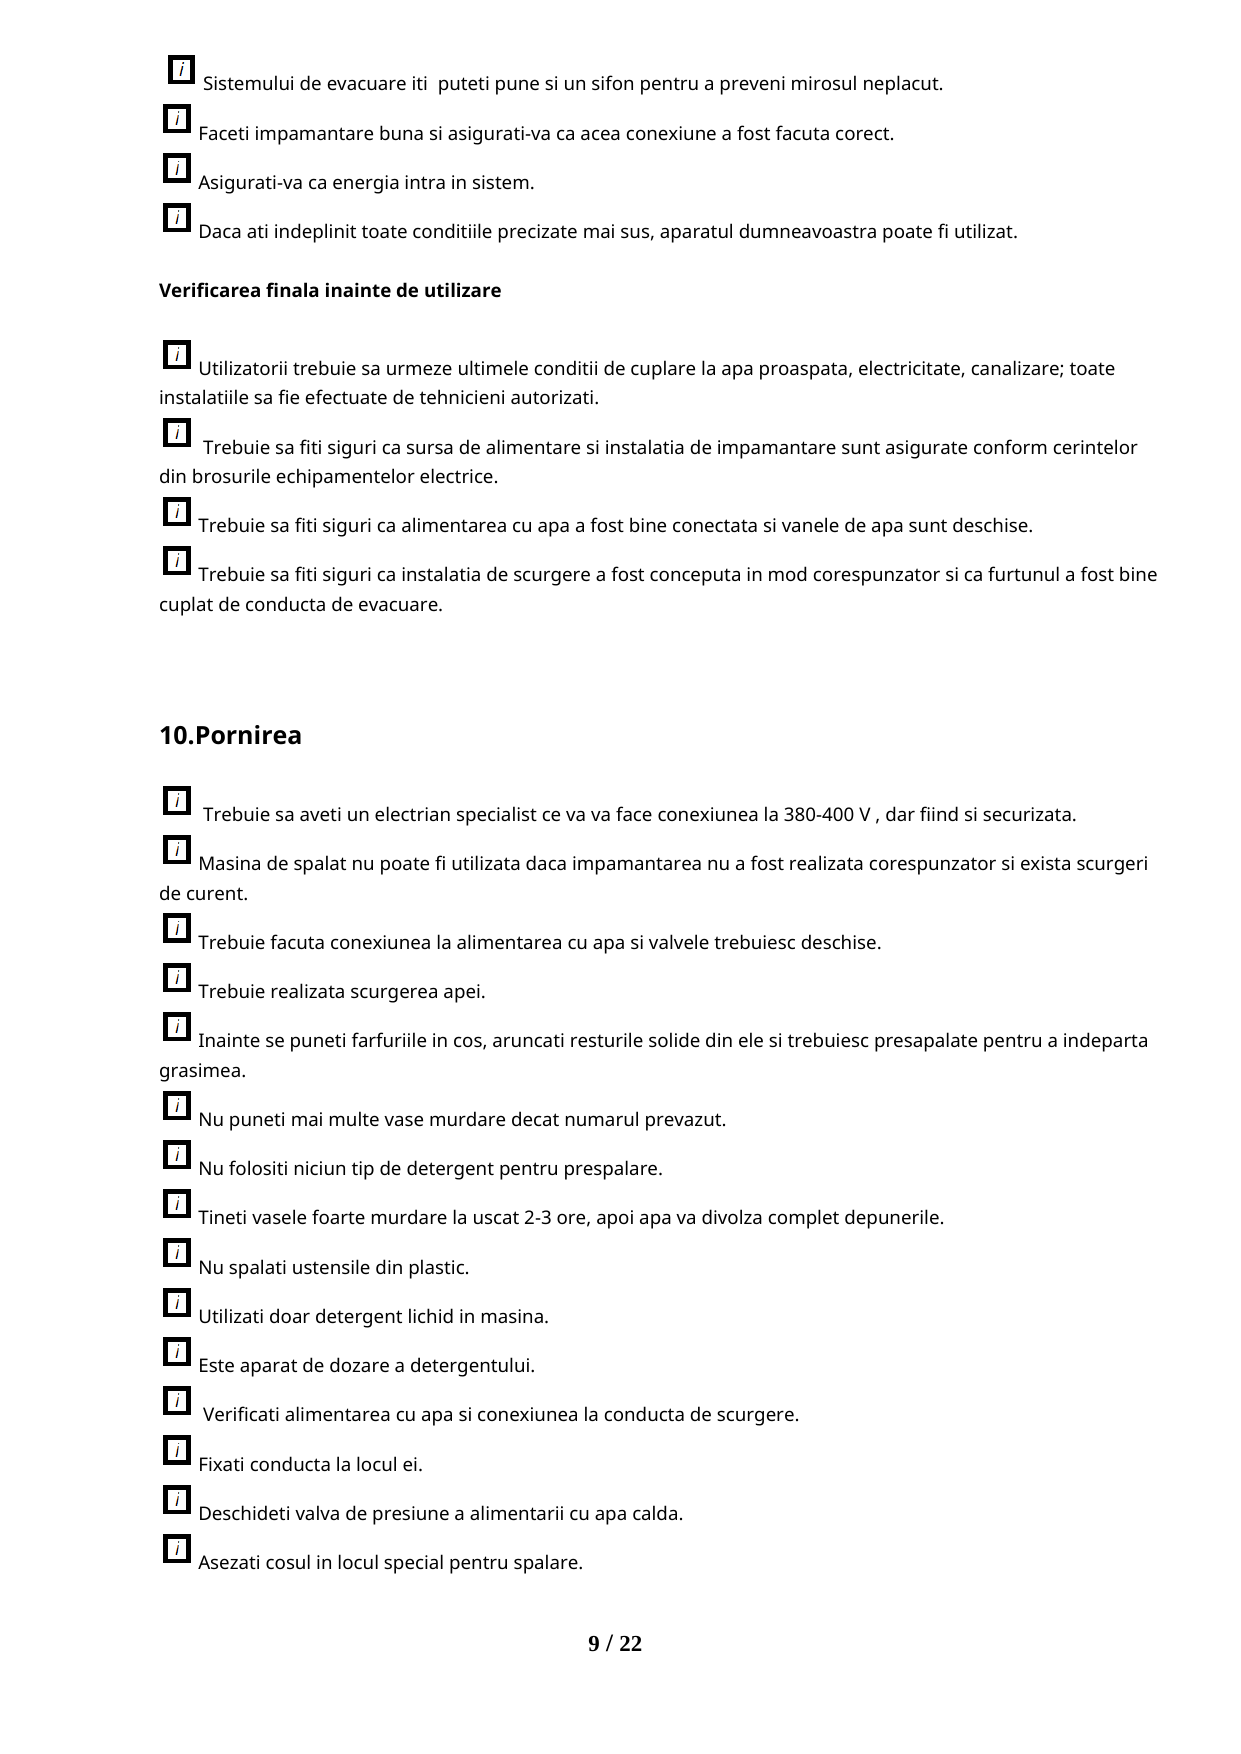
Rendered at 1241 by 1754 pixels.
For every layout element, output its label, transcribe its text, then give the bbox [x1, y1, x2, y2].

picture [158, 830, 198, 871]
picture [158, 1184, 198, 1225]
text Asezati cosul in locul special pentru spalare. [159, 1529, 1169, 1575]
text Masina de spalat nu poate fi utilizata daca impamantarea nu a fost realizata corespunzator si exista scurgeri de curent. [159, 831, 1169, 905]
picture [158, 1529, 198, 1570]
text Nu puneti mai multe vase murdare decat numarul prevazut. [159, 1086, 1169, 1132]
picture [158, 413, 198, 454]
text Verificati alimentarea cu apa si conexiunea la conducta de scurgere. [159, 1382, 1169, 1427]
text Deschideti valva de presiune a alimentarii cu apa calda. [159, 1480, 1169, 1526]
text Trebuie sa aveti un electrian specialist ce va va face conexiunea la 380-400 V , dar fiind si securizata. [159, 781, 1169, 827]
text Asigurati-va ca energia intra in sistem. [159, 149, 1169, 194]
picture [158, 492, 198, 533]
text Daca ati indeplinit toate conditiile precizate mai sus, aparatul dumneavoastra poate fi utilizat. [159, 198, 1169, 244]
picture [158, 1381, 198, 1422]
picture [158, 149, 198, 190]
picture [158, 958, 198, 999]
picture [158, 1283, 198, 1324]
picture [158, 198, 198, 239]
picture [158, 781, 198, 822]
text Trebuie sa fiti siguri ca alimentarea cu apa a fost bine conectata si vanele de apa sunt deschise. [159, 492, 1169, 538]
text Tineti vasele foarte murdare la uscat 2-3 ore, apoi apa va divolza complet depunerile. [159, 1185, 1169, 1230]
picture [158, 909, 198, 950]
text Fixati conducta la locul ei. [159, 1431, 1169, 1477]
picture [158, 1431, 198, 1472]
picture [158, 1086, 198, 1127]
text Utilizati doar detergent lichid in masina. [159, 1283, 1169, 1329]
text Trebuie facuta conexiunea la alimentarea cu apa si valvele trebuiesc deschise. [159, 909, 1169, 954]
text Verificarea finala inainte de utilizare [159, 277, 1169, 302]
picture [158, 1332, 198, 1373]
picture [158, 1135, 198, 1176]
text Trebuie sa fiti siguri ca sursa de alimentare si instalatia de impamantare sunt asigurate conform cerintelor din brosurile echipamentelor electrice. [159, 414, 1169, 489]
text Faceti impamantare buna si asigurati-va ca acea conexiune a fost facuta corect. [159, 100, 1169, 145]
picture [158, 99, 198, 140]
text Sistemului de evacuare iti puteti pune si un sifon pentru a preveni mirosul neplacut. [159, 51, 1169, 96]
text Trebuie realizata scurgerea apei. [159, 958, 1169, 1004]
picture [163, 50, 203, 91]
text 10.Pornirea [159, 649, 1169, 752]
text Trebuie sa fiti siguri ca instalatia de scurgere a fost conceputa in mod corespunzator si ca furtunul a fost bine cuplat de conducta de evacuare. [159, 542, 1169, 617]
picture [158, 1480, 198, 1521]
text Este aparat de dozare a detergentului. [159, 1332, 1169, 1378]
text Utilizatorii trebuie sa urmeze ultimele conditii de cuplare la apa proaspata, electricitate, canalizare; toate instalatiile sa fie efectuate de tehnicieni autorizati. [159, 335, 1169, 410]
text Inainte se puneti farfuriile in cos, aruncati resturile solide din ele si trebuiesc presapalate pentru a indeparta grasimea. [159, 1008, 1169, 1082]
text Nu spalati ustensile din plastic. [159, 1234, 1169, 1279]
picture [158, 335, 198, 376]
picture [158, 1007, 198, 1048]
picture [158, 541, 198, 582]
text Nu folositi niciun tip de detergent pentru prespalare. [159, 1135, 1169, 1181]
picture [158, 1233, 198, 1274]
